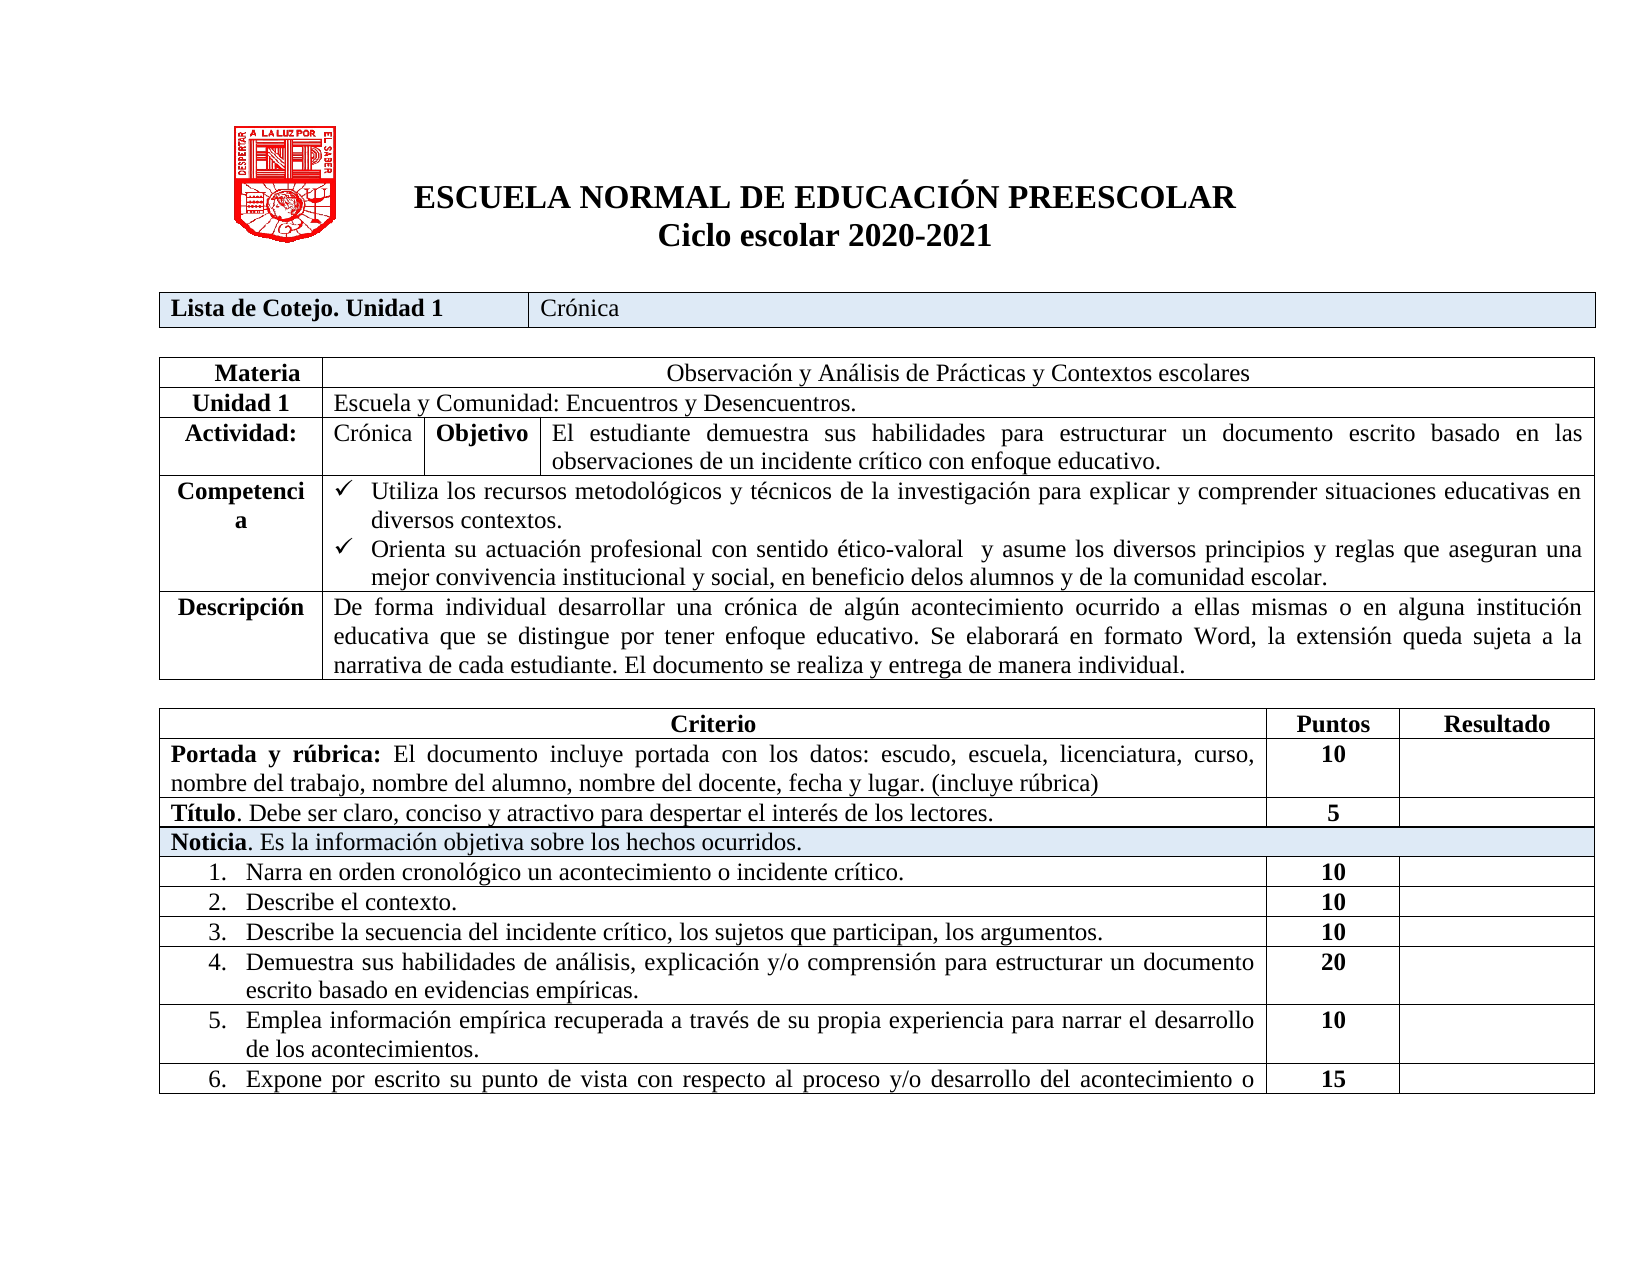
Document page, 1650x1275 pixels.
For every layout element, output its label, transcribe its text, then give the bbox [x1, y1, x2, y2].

text ESCUELA NORMAL DE EDUCACIÓN PREESCOLAR [148, 177, 1502, 216]
text Ciclo escolar 2020-2021 [148, 216, 1502, 254]
table_cell [1400, 1064, 1594, 1092]
table_header Criterio [160, 709, 1266, 738]
table_cell 10 [1267, 739, 1399, 797]
table_cell De forma individual desarrollar una crónica de algún acontecimiento ocurrido a ellas mismas o en alguna institución educativa que se distingue por tener enfoque educativo. Se elaborará en formato Word, la extensión queda sujeta a la narrativa de cada estudiante. El documento se realiza y entrega de manera individual. [323, 592, 1594, 678]
table_cell 10 [1267, 887, 1399, 916]
table_header Lista de Cotejo. Unidad 1 [160, 293, 528, 327]
table_cell El estudiante demuestra sus habilidades para estructurar un documento escrito basado en las observaciones de un incidente crítico con enfoque educativo. [541, 418, 1594, 475]
table_cell Describe la secuencia del incidente crítico, los sujetos que participan, los argumentos. [160, 917, 1266, 946]
table_cell 10 [1267, 1005, 1399, 1063]
table_cell Portada y rúbrica: El documento incluye portada con los datos: escudo, escuela, licenciatura, curso, nombre del trabajo, nombre del alumno, nombre del docente, fecha y lugar. (incluye rúbrica) [160, 739, 1266, 797]
table_cell Unidad 1 [160, 388, 322, 417]
table_cell [1400, 739, 1594, 797]
table_cell [1400, 798, 1594, 826]
table_cell Noticia. Es la información objetiva sobre los hechos ocurridos. [160, 828, 1594, 856]
table_cell Demuestra sus habilidades de análisis, explicación y/o comprensión para estructurar un documento escrito basado en evidencias empíricas. [160, 947, 1266, 1004]
table_header Crónica [529, 293, 1595, 327]
table_cell Crónica [323, 418, 424, 475]
table_cell [1400, 887, 1594, 916]
table_cell Utiliza los recursos metodológicos y técnicos de la investigación para explicar y comprender situaciones educativas en diversos contextos. Orienta su actuación profesional con sentido ético-valoral y asume los diversos principios y reglas que aseguran una mejor convivencia institucional y social, en beneficio delos alumnos y de la comunidad escolar. [323, 476, 1594, 591]
table_cell 15 [1267, 1064, 1399, 1092]
table_cell [1400, 917, 1594, 946]
table_cell [1400, 1005, 1594, 1063]
table_header Materia [160, 358, 322, 387]
table_cell Describe el contexto. [160, 887, 1266, 916]
picture [232, 124, 337, 177]
table_cell Actividad: [160, 418, 322, 475]
table_header Puntos [1267, 709, 1399, 738]
table_cell [1400, 947, 1594, 1004]
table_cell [160, 1064, 1266, 1092]
table_cell Objetivo [425, 418, 540, 475]
table_cell Narra en orden cronológico un acontecimiento o incidente crítico. [160, 857, 1266, 886]
table_cell 20 [1267, 947, 1399, 1004]
table_cell Título. Debe ser claro, conciso y atractivo para despertar el interés de los lectores. [160, 798, 1266, 826]
table_cell Escuela y Comunidad: Encuentros y Desencuentros. [323, 388, 1594, 417]
table_cell 5 [1267, 798, 1399, 826]
table_header Observación y Análisis de Prácticas y Contextos escolares [323, 358, 1594, 387]
table_cell [1400, 857, 1594, 886]
table_cell 10 [1267, 917, 1399, 946]
table_cell Descripción [160, 592, 322, 678]
table_cell Emplea información empírica recuperada a través de su propia experiencia para narrar el desarrollo de los acontecimientos. [160, 1005, 1266, 1063]
table_cell Competencia [160, 476, 322, 591]
table_cell 10 [1267, 857, 1399, 886]
table_header Resultado [1400, 709, 1594, 738]
